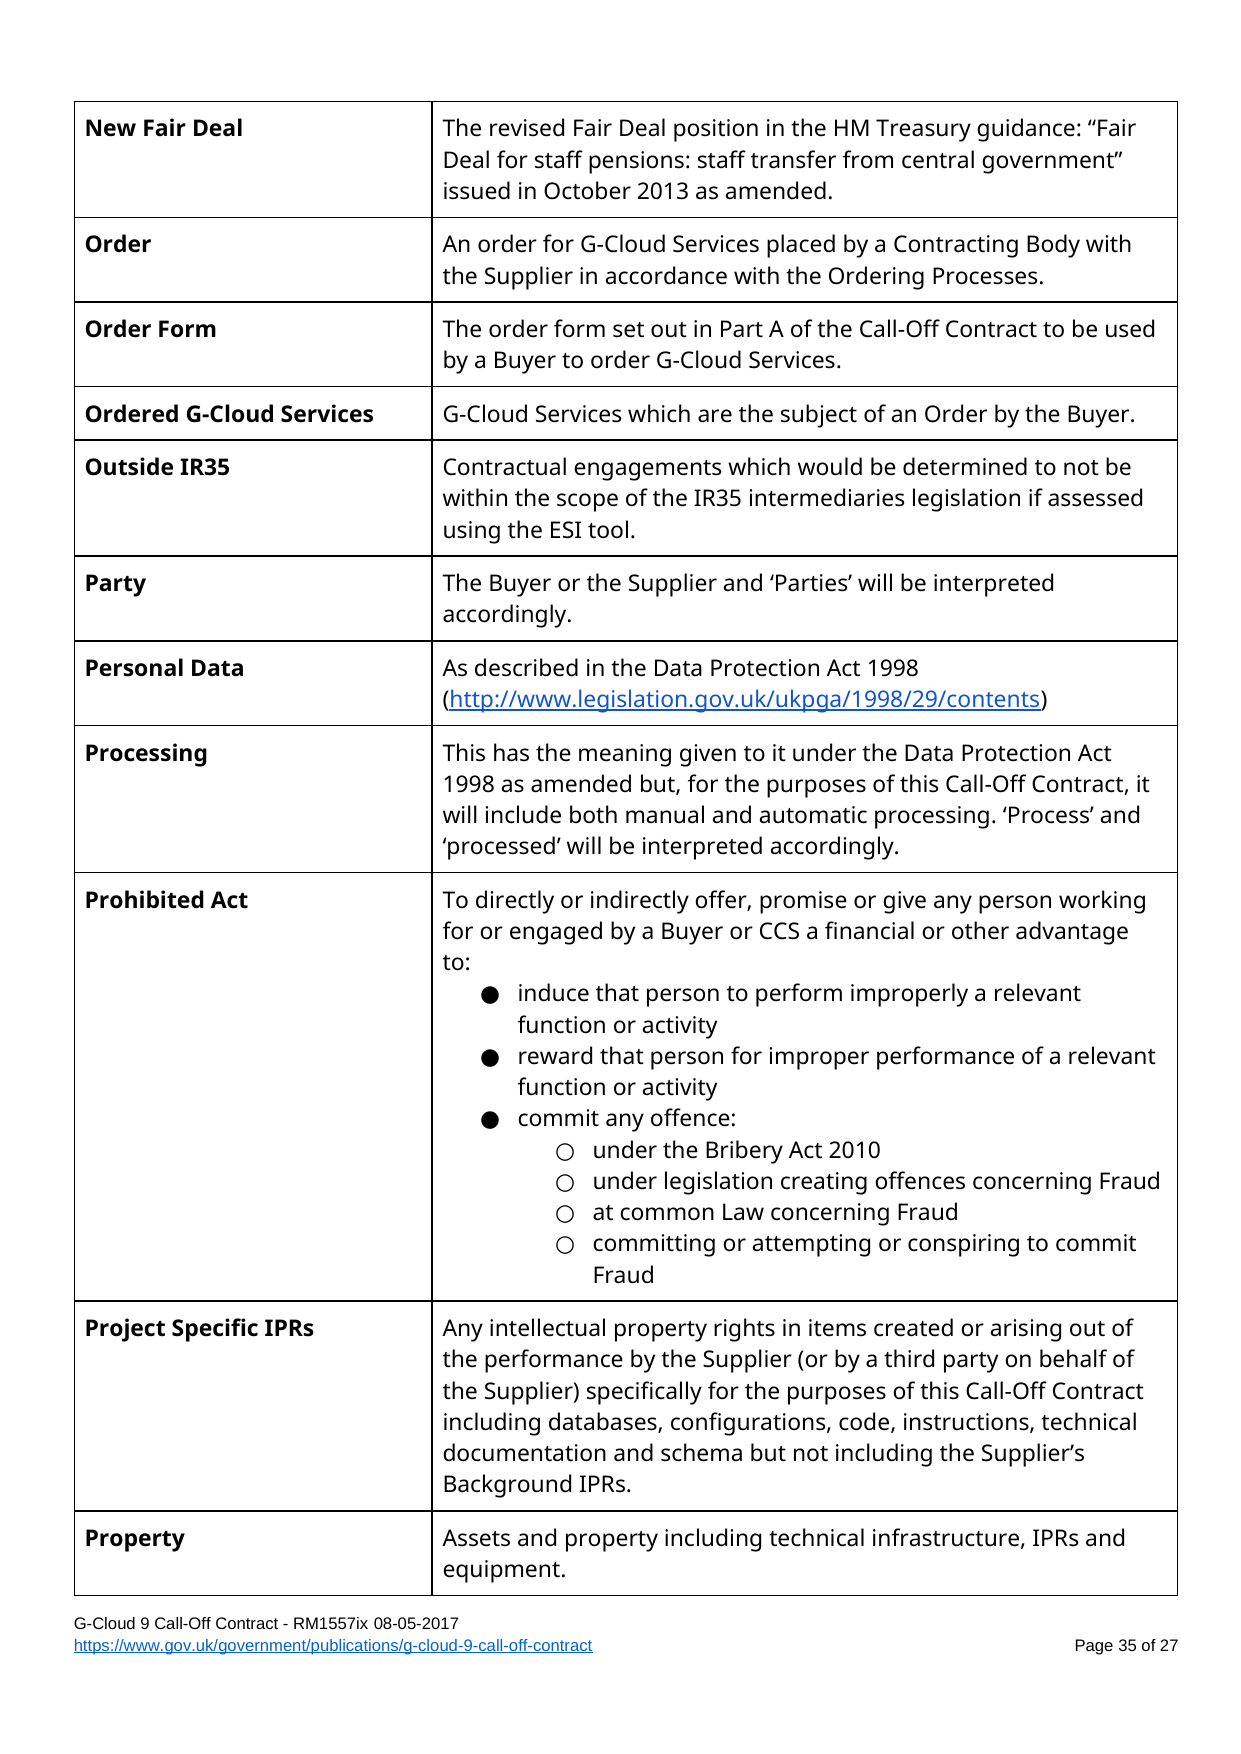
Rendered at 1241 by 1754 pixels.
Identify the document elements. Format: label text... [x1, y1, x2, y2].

table_cell Party [75, 557, 431, 640]
table_cell As described in the Data Protection Act 1998 (http://www.legislation.gov.uk/ukpga/1998/29/contents) [433, 642, 1177, 724]
table_cell Ordered G-Cloud Services [75, 387, 431, 439]
table_cell New Fair Deal [75, 102, 431, 216]
table_cell The revised Fair Deal position in the HM Treasury guidance: “Fair Deal for staff pensions: staff transfer from central government” issued in October 2013 as amended. [433, 102, 1177, 216]
table_cell The order form set out in Part A of the Call-Off Contract to be used by a Buyer to order G-Cloud Services. [433, 303, 1177, 386]
table_cell Order Form [75, 303, 431, 386]
table_cell This has the meaning given to it under the Data Protection Act 1998 as amended but, for the purposes of this Call-Off Contract, it will include both manual and automatic processing. ‘Process’ and ‘processed’ will be interpreted accordingly. [433, 726, 1177, 872]
table_cell Outside IR35 [75, 441, 431, 555]
table_cell Contractual engagements which would be determined to not be within the scope of the IR35 intermediaries legislation if assessed using the ESI tool. [433, 441, 1177, 555]
table_cell To directly or indirectly offer, promise or give any person working for or engaged by a Buyer or CCS a financial or other advantage to: induce that person to perform improperly a relevant function or activity reward that person for improper performance of a relevant function or activity commit any offence: under the Bribery Act 2010 under legislation creating offences concerning Fraud at common Law concerning Fraud committing or attempting or conspiring to commit Fraud [433, 873, 1177, 1300]
table_cell Processing [75, 726, 431, 872]
table_cell Order [75, 218, 431, 301]
table_cell Personal Data [75, 642, 431, 724]
table_cell The Buyer or the Supplier and ‘Parties’ will be interpreted accordingly. [433, 557, 1177, 640]
table_cell Property [75, 1512, 431, 1594]
table_cell G-Cloud Services which are the subject of an Order by the Buyer. [433, 387, 1177, 439]
table_cell Project Specific IPRs [75, 1302, 431, 1510]
table_cell An order for G-Cloud Services placed by a Contracting Body with the Supplier in accordance with the Ordering Processes. [433, 218, 1177, 301]
table_cell Assets and property including technical infrastructure, IPRs and equipment. [433, 1512, 1177, 1594]
table_cell Prohibited Act [75, 873, 431, 1300]
table_cell Any intellectual property rights in items created or arising out of the performance by the Supplier (or by a third party on behalf of the Supplier) specifically for the purposes of this Call-Off Contract including databases, configurations, code, instructions, technical documentation and schema but not including the Supplier’s Background IPRs. [433, 1302, 1177, 1510]
